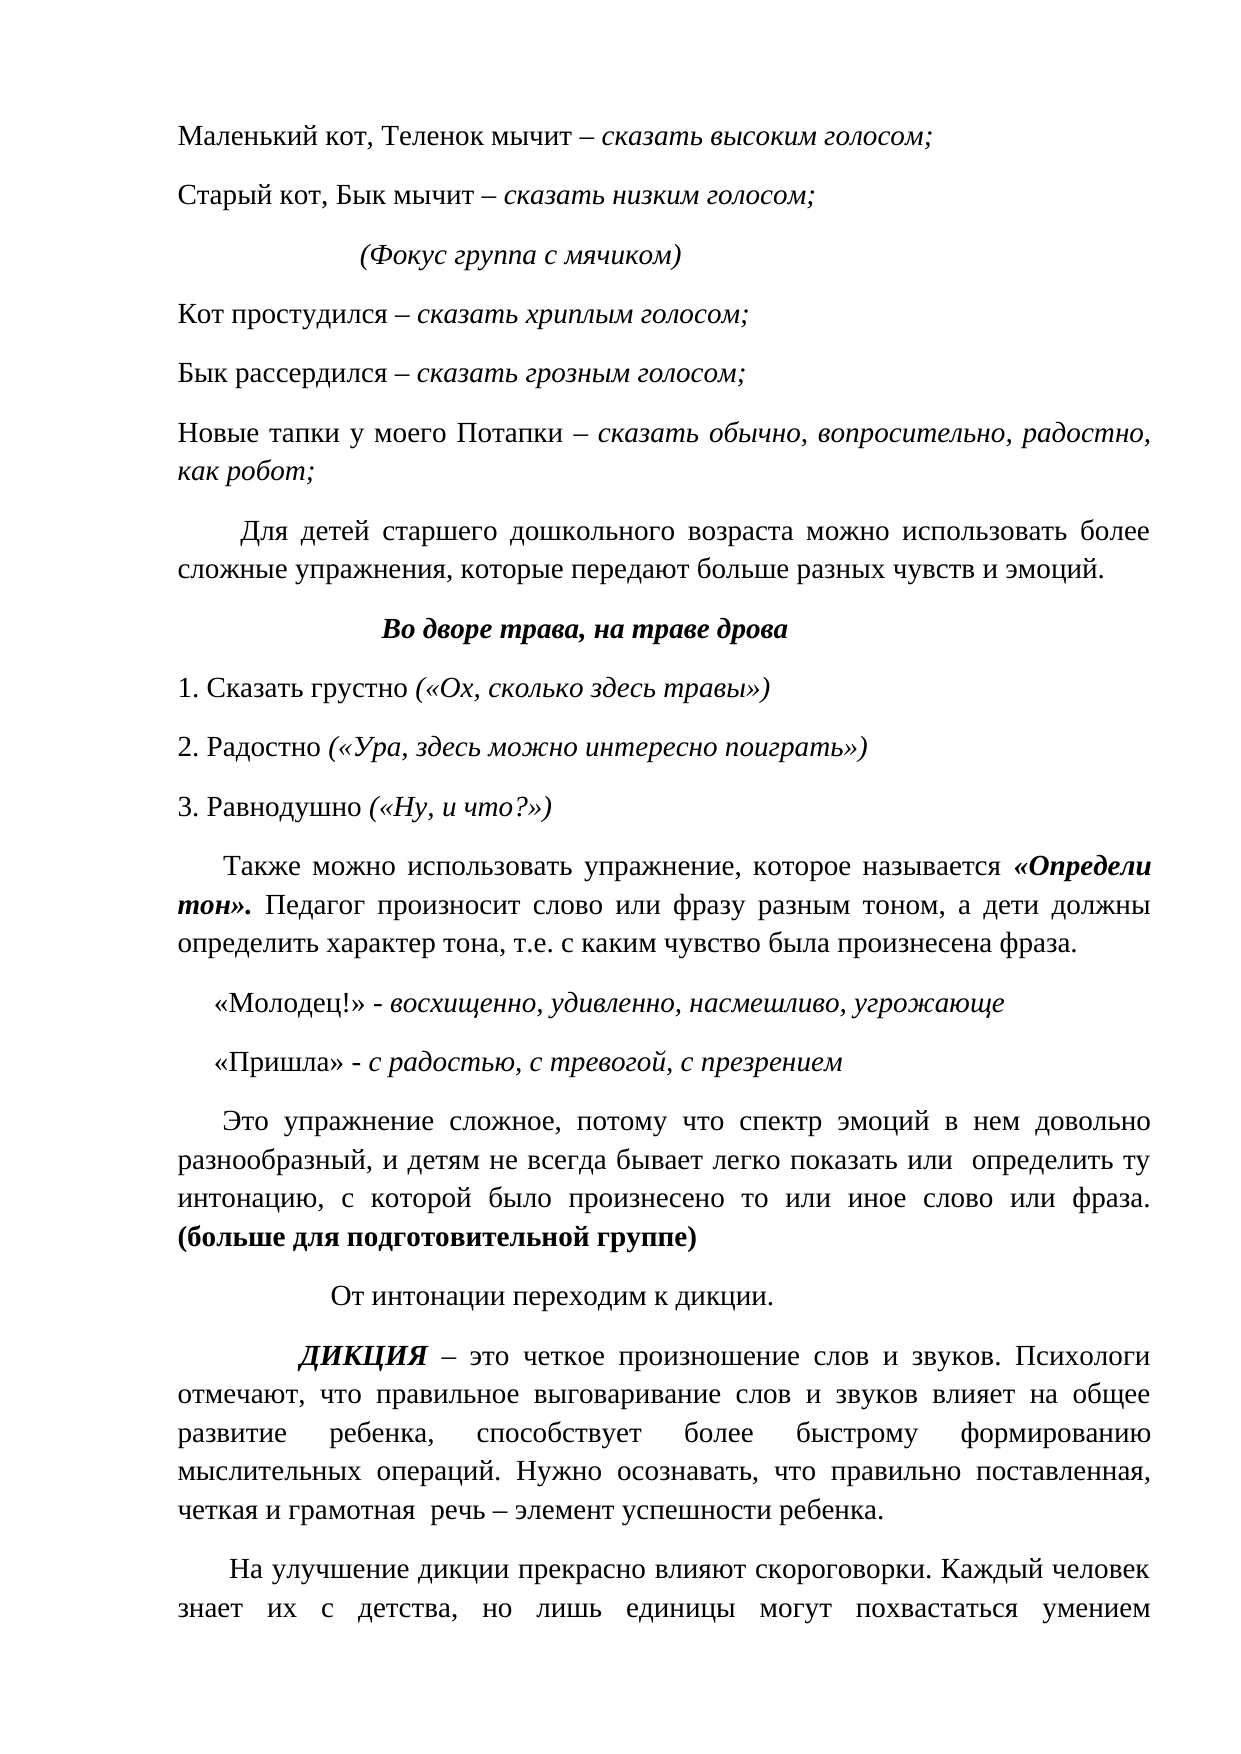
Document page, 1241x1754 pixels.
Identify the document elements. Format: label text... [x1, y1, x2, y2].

text «Молодец!» - восхищенно, удивленно, насмешливо, угрожающе [177, 985, 1152, 1018]
text От интонации переходим к дикции. [177, 1278, 1152, 1312]
text Для детей старшего дошкольного возраста можно использовать более сложные упражнения, которые передают больше разных чувств и эмоций. [177, 513, 1152, 585]
text Это упражнение сложное, потому что спектр эмоций в нем довольно разнообразный, и детям не всегда бывает легко показать или определить ту интонацию, с которой было произнесено то или иное слово или фраза. (больше для подготовительной группе) [177, 1103, 1152, 1253]
text ДИКЦИЯ – это четкое произношение слов и звуков. Психологи отмечают, что правильное выговаривание слов и звуков влияет на общее развитие ребенка, способствует более быстрому формированию мыслительных операций. Нужно осознавать, что правильно поставленная, четкая и грамотная речь – элемент успешности ребенка. [177, 1338, 1152, 1526]
text 3. Равнодушно («Ну, и что?») [177, 789, 1152, 822]
text Новые тапки у моего Потапки – сказать обычно, вопросительно, радостно, как робот; [177, 415, 1152, 487]
text Бык рассердился – сказать грозным голосом; [177, 356, 1152, 389]
text 1. Сказать грустно («Ох, сколько здесь травы») [177, 670, 1152, 704]
text Маленький кот, Теленок мычит – сказать высоким голосом; [177, 118, 1152, 152]
text (Фокус группа с мячиком) [177, 237, 1152, 270]
text Старый кот, Бык мычит – сказать низким голосом; [177, 177, 1152, 211]
text Во дворе трава, на траве дрова [177, 611, 1152, 644]
text Также можно использовать упражнение, которое называется «Определи тон». Педагог произносит слово или фразу разным тоном, а дети должны определить характер тона, т.е. с каким чувство была произнесена фраза. [177, 848, 1152, 959]
text Кот простудился – сказать хриплым голосом; [177, 296, 1152, 330]
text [177, 1551, 1152, 1623]
text «Пришла» - с радостью, с тревогой, с презрением [177, 1044, 1152, 1078]
text 2. Радостно («Ура, здесь можно интересно поиграть») [177, 729, 1152, 763]
